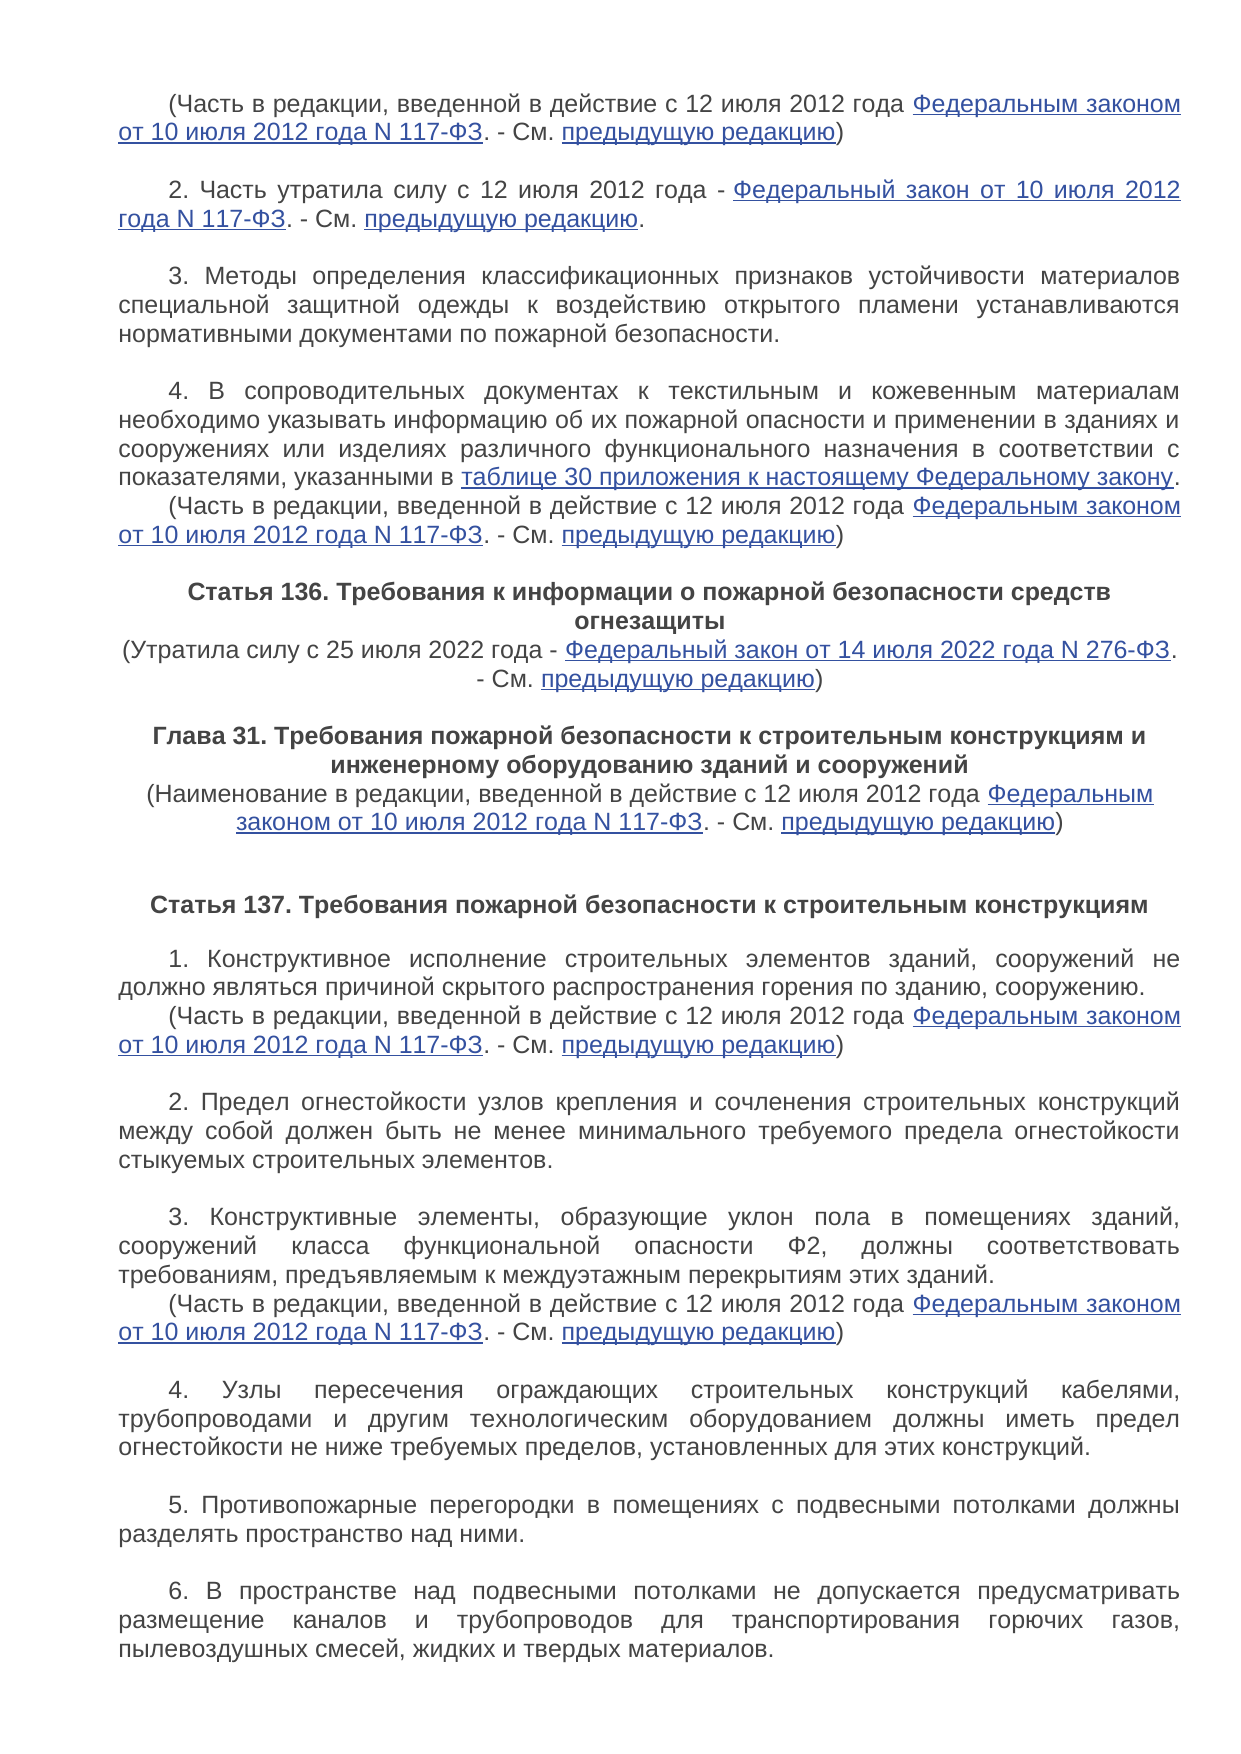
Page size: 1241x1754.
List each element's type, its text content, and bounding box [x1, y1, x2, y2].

text (Часть в редакции, введенной в действие с 12 июля 2012 года Федеральным законом от 10 июля 2012 года N 117-ФЗ. - См. предыдущую редакцию) [118, 491, 1181, 549]
text 2. Предел огнестойкости узлов крепления и сочленения строительных конструкций между собой должен быть не менее минимального требуемого предела огнестойкости стыкуемых строительных элементов. [118, 1087, 1181, 1174]
text 4. В сопроводительных документах к текстильным и кожевенным материалам необходимо указывать информацию об их пожарной опасности и применении в зданиях и сооружениях или изделиях различного функционального назначения в соответствии с показателями, указанными в таблице 30 приложения к настоящему Федеральному закону. [118, 376, 1181, 491]
text 4. Узлы пересечения ограждающих строительных конструкций кабелями, трубопроводами и другим технологическим оборудованием должны иметь предел огнестойкости не ниже требуемых пределов, установленных для этих конструкций. [118, 1375, 1181, 1461]
text 3. Конструктивные элементы, образующие уклон пола в помещениях зданий, сооружений класса функциональной опасности Ф2, должны соответствовать требованиям, предъявляемым к междуэтажным перекрытиям этих зданий. [118, 1202, 1181, 1289]
text Статья 137. Требования пожарной безопасности к строительным конструкциям [118, 890, 1181, 919]
text (Утратила силу с 25 июля 2022 года - Федеральный закон от 14 июля 2022 года N 276-ФЗ. - См. предыдущую редакцию) [118, 635, 1181, 692]
text 6. В пространстве над подвесными потолками не допускается предусматривать размещение каналов и трубопроводов для транспортирования горючих газов, пылевоздушных смесей, жидких и твердых материалов. [118, 1576, 1181, 1662]
text 2. Часть утратила силу с 12 июля 2012 года - Федеральный закон от 10 июля 2012 года N 117-ФЗ. - См. предыдущую редакцию. [118, 175, 1181, 232]
text (Часть в редакции, введенной в действие с 12 июля 2012 года Федеральным законом от 10 июля 2012 года N 117-ФЗ. - См. предыдущую редакцию) [118, 1001, 1181, 1059]
text 1. Конструктивное исполнение строительных элементов зданий, сооружений не должно являться причиной скрытого распространения горения по зданию, сооружению. [118, 944, 1181, 1001]
text Статья 136. Требования к информации о пожарной безопасности средств огнезащиты [118, 577, 1181, 635]
text 5. Противопожарные перегородки в помещениях с подвесными потолками должны разделять пространство над ними. [118, 1490, 1181, 1547]
text (Часть в редакции, введенной в действие с 12 июля 2012 года Федеральным законом от 10 июля 2012 года N 117-ФЗ. - См. предыдущую редакцию) [118, 89, 1181, 146]
text (Наименование в редакции, введенной в действие с 12 июля 2012 года Федеральным законом от 10 июля 2012 года N 117-ФЗ. - См. предыдущую редакцию) [118, 779, 1181, 836]
text (Часть в редакции, введенной в действие с 12 июля 2012 года Федеральным законом от 10 июля 2012 года N 117-ФЗ. - См. предыдущую редакцию) [118, 1289, 1181, 1346]
text 3. Методы определения классификационных признаков устойчивости материалов специальной защитной одежды к воздействию открытого пламени устанавливаются нормативными документами по пожарной безопасности. [118, 261, 1181, 347]
text Глава 31. Требования пожарной безопасности к строительным конструкциям и инженерному оборудованию зданий и сооружений [118, 721, 1181, 779]
